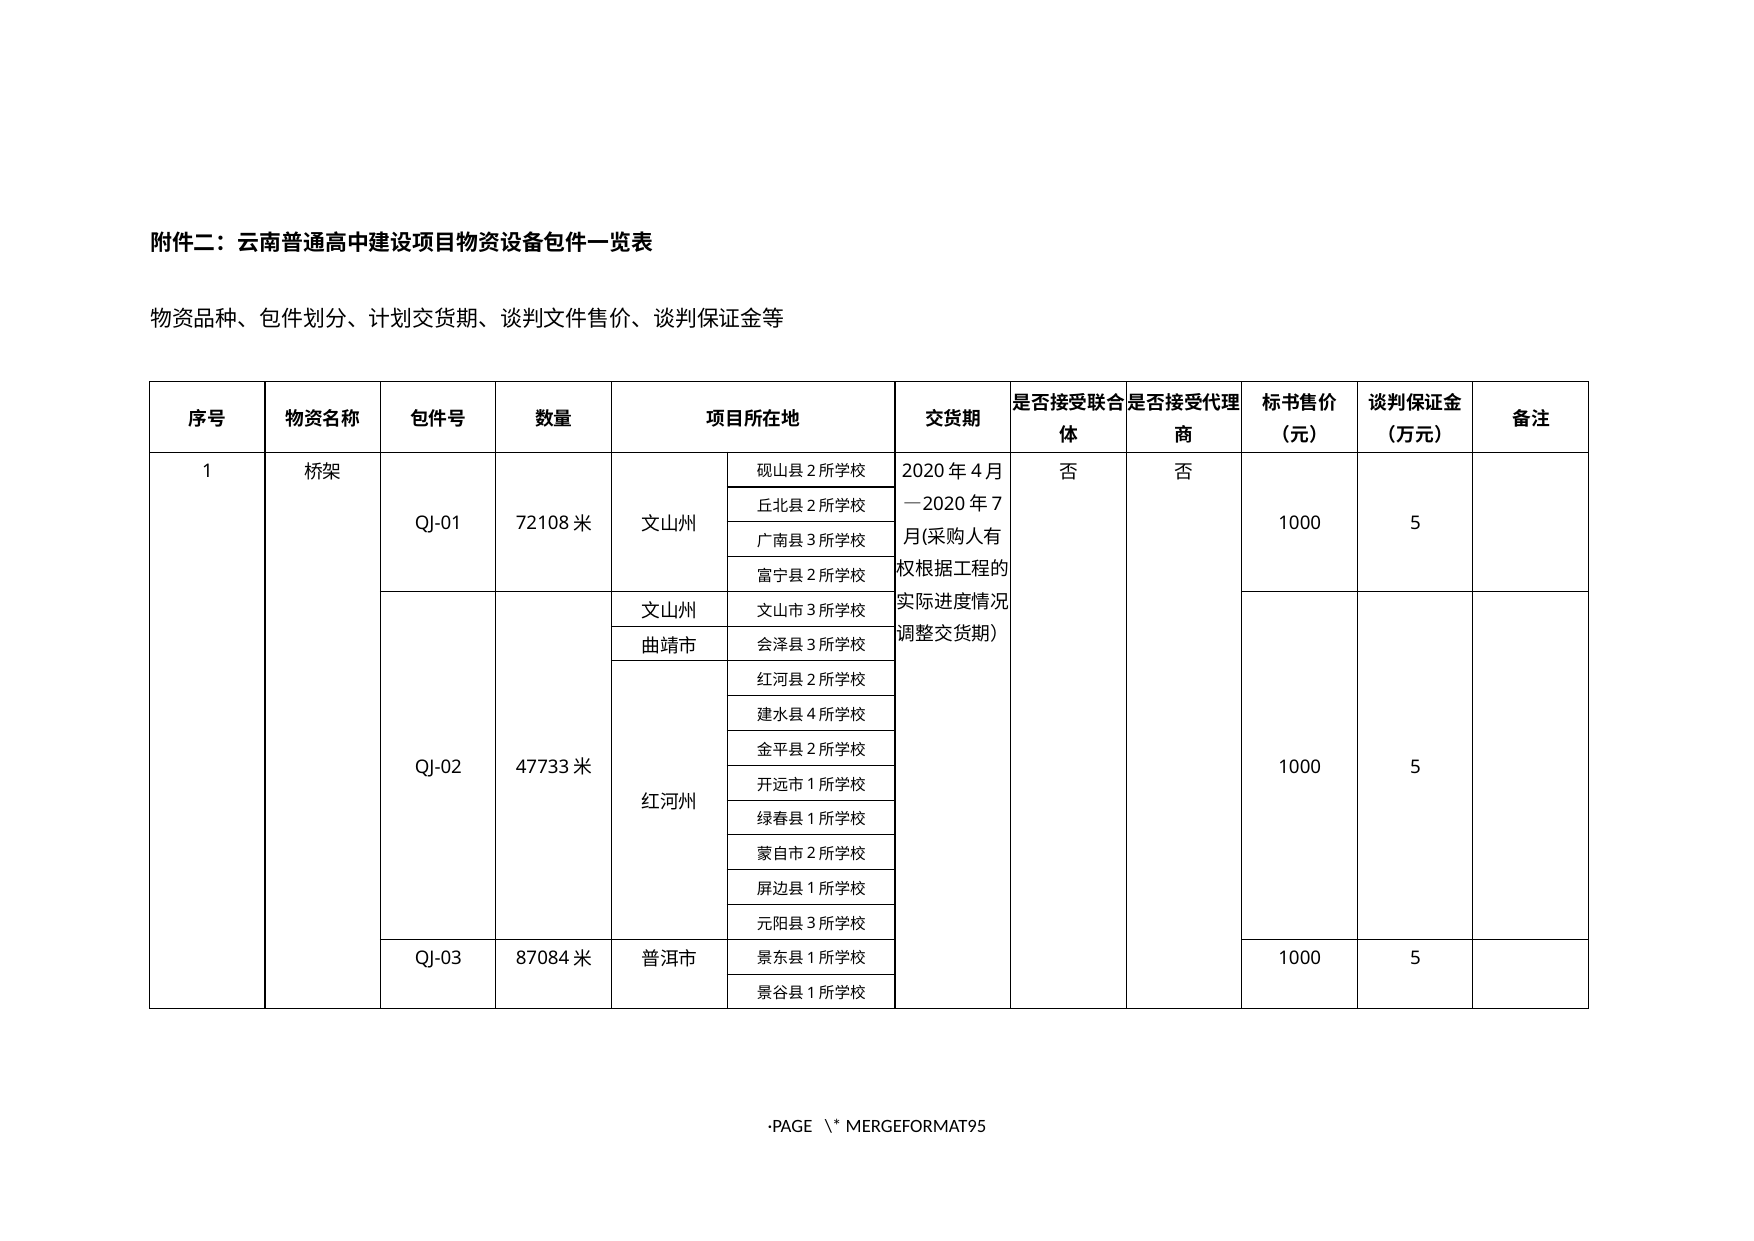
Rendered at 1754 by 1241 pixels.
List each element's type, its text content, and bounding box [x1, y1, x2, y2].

table_cell 红河县2所学校 [728, 661, 894, 695]
table_cell 曲靖市 [612, 627, 727, 660]
table_header 是否接受代理商 [1127, 382, 1241, 452]
table_cell 1000 [1242, 592, 1357, 939]
table_cell [1473, 592, 1588, 939]
table_cell 否 [1127, 453, 1241, 1008]
table_cell QJ-02 [381, 592, 495, 939]
table_header 谈判保证金（万元） [1358, 382, 1472, 452]
table_header 物资名称 [266, 382, 380, 452]
table_cell QJ-01 [381, 453, 495, 591]
table_cell 丘北县2所学校 [728, 488, 894, 521]
table_cell 建水县4所学校 [728, 696, 894, 730]
table_header 包件号 [381, 382, 495, 452]
table_cell 景谷县1所学校 [728, 975, 894, 1008]
table_cell 5 [1358, 592, 1472, 939]
table_header 序号 [150, 382, 264, 452]
table_cell 5 [1358, 940, 1472, 1008]
table_cell 广南县3所学校 [728, 522, 894, 556]
table_cell 2020年4月—2020年7月(采购人有权根据工程的实际进度情况调整交货期） [896, 453, 1010, 1008]
table_cell 文山州 [612, 453, 727, 591]
table_cell 47733米 [496, 592, 611, 939]
table_cell 蒙自市2所学校 [728, 835, 894, 869]
table_header 项目所在地 [612, 382, 894, 452]
table_cell QJ-03 [381, 940, 495, 1008]
table_cell 普洱市 [612, 940, 727, 1008]
table_header 是否接受联合体 [1011, 382, 1126, 452]
table_header 备注 [1473, 382, 1588, 452]
table_header 数量 [496, 382, 611, 452]
table_cell 文山市3所学校 [728, 592, 894, 626]
table_cell 1 [150, 453, 264, 1008]
table_cell 景东县1所学校 [728, 940, 894, 973]
table_cell 87084米 [496, 940, 611, 1008]
table_cell 红河州 [612, 661, 727, 939]
text 物资品种、包件划分、计划交货期、谈判文件售价、谈判保证金等 [150, 300, 1604, 333]
table_cell 砚山县2所学校 [728, 453, 894, 486]
table_cell [1473, 940, 1588, 1008]
table_cell 屏边县1所学校 [728, 870, 894, 904]
table_cell 否 [1011, 453, 1126, 1008]
table_cell 富宁县2所学校 [728, 557, 894, 591]
table_cell 开远市1所学校 [728, 766, 894, 799]
table_cell 金平县2所学校 [728, 731, 894, 765]
table_cell [1473, 453, 1588, 591]
subtitle 附件二：云南普通高中建设项目物资设备包件一览表 [150, 225, 1604, 257]
table_cell 会泽县3所学校 [728, 627, 894, 660]
table_header 交货期 [896, 382, 1010, 452]
table_cell 桥架 [266, 453, 380, 1008]
table_cell 文山州 [612, 592, 727, 626]
table_cell 绿春县1所学校 [728, 801, 894, 834]
table_cell 1000 [1242, 940, 1357, 1008]
table_cell 72108米 [496, 453, 611, 591]
table_cell 5 [1358, 453, 1472, 591]
table_cell 元阳县3所学校 [728, 905, 894, 939]
table_header 标书售价（元） [1242, 382, 1357, 452]
table_cell 1000 [1242, 453, 1357, 591]
